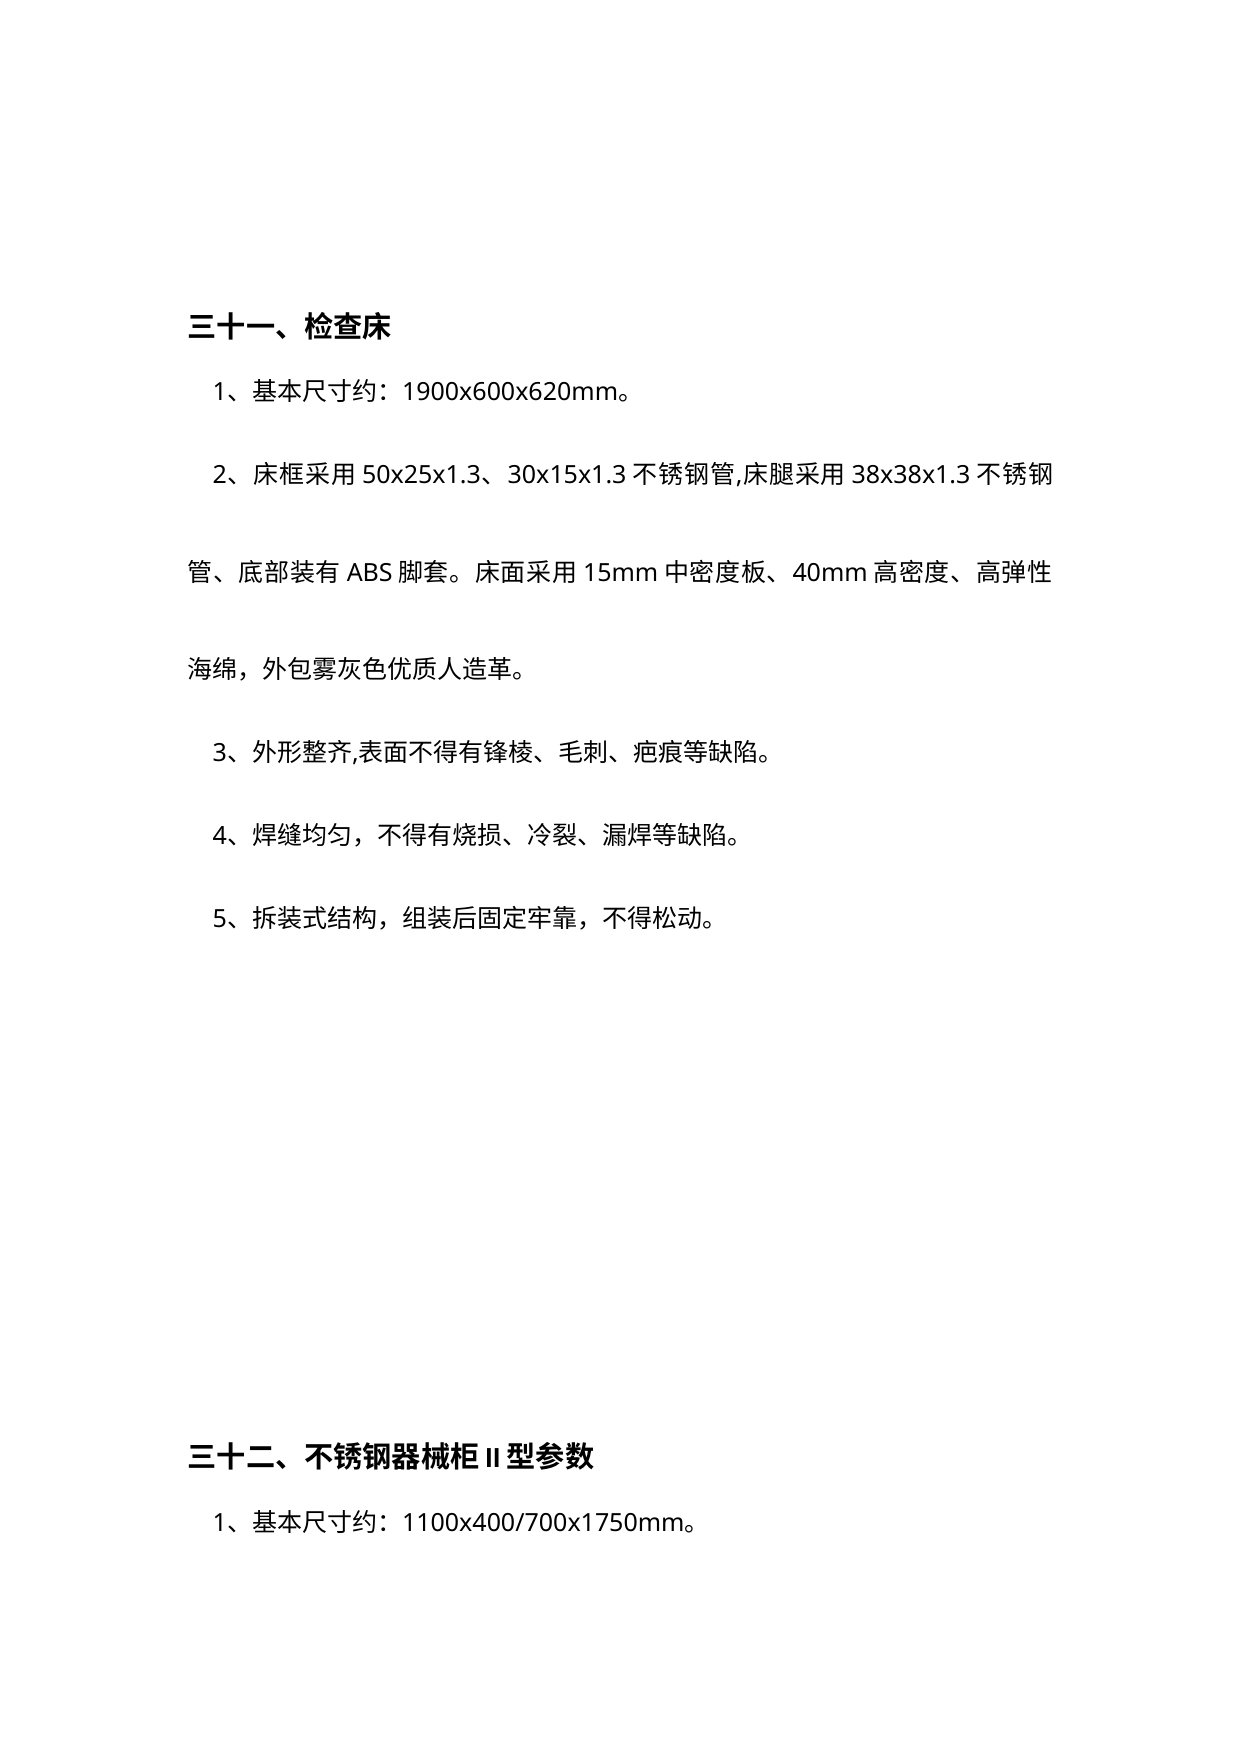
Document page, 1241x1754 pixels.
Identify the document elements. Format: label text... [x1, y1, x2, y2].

text 1、基本尺寸约：1100x400/700x1750mm。 [187, 1488, 1053, 1553]
text 5、拆装式结构，组装后固定牢靠，不得松动。 [187, 884, 1053, 949]
text 4、焊缝均匀，不得有烧损、冷裂、漏焊等缺陷。 [187, 801, 1053, 866]
text 三十一、检查床 [187, 292, 1053, 357]
text 1、基本尺寸约：1900x600x620mm。 [187, 357, 1053, 422]
text 3、外形整齐,表面不得有锋棱、毛刺、疤痕等缺陷。 [187, 718, 1053, 783]
text 2、床框采用50x25x1.3、30x15x1.3不锈钢管,床腿采用38x38x1.3不锈钢管、底部装有ABS脚套。床面采用15mm中密度板、40mm高密度、高弹性海绵，外包雾灰色优质人造革。 [187, 440, 1053, 700]
text 三十二、不锈钢器械柜II型参数 [187, 1423, 1053, 1488]
